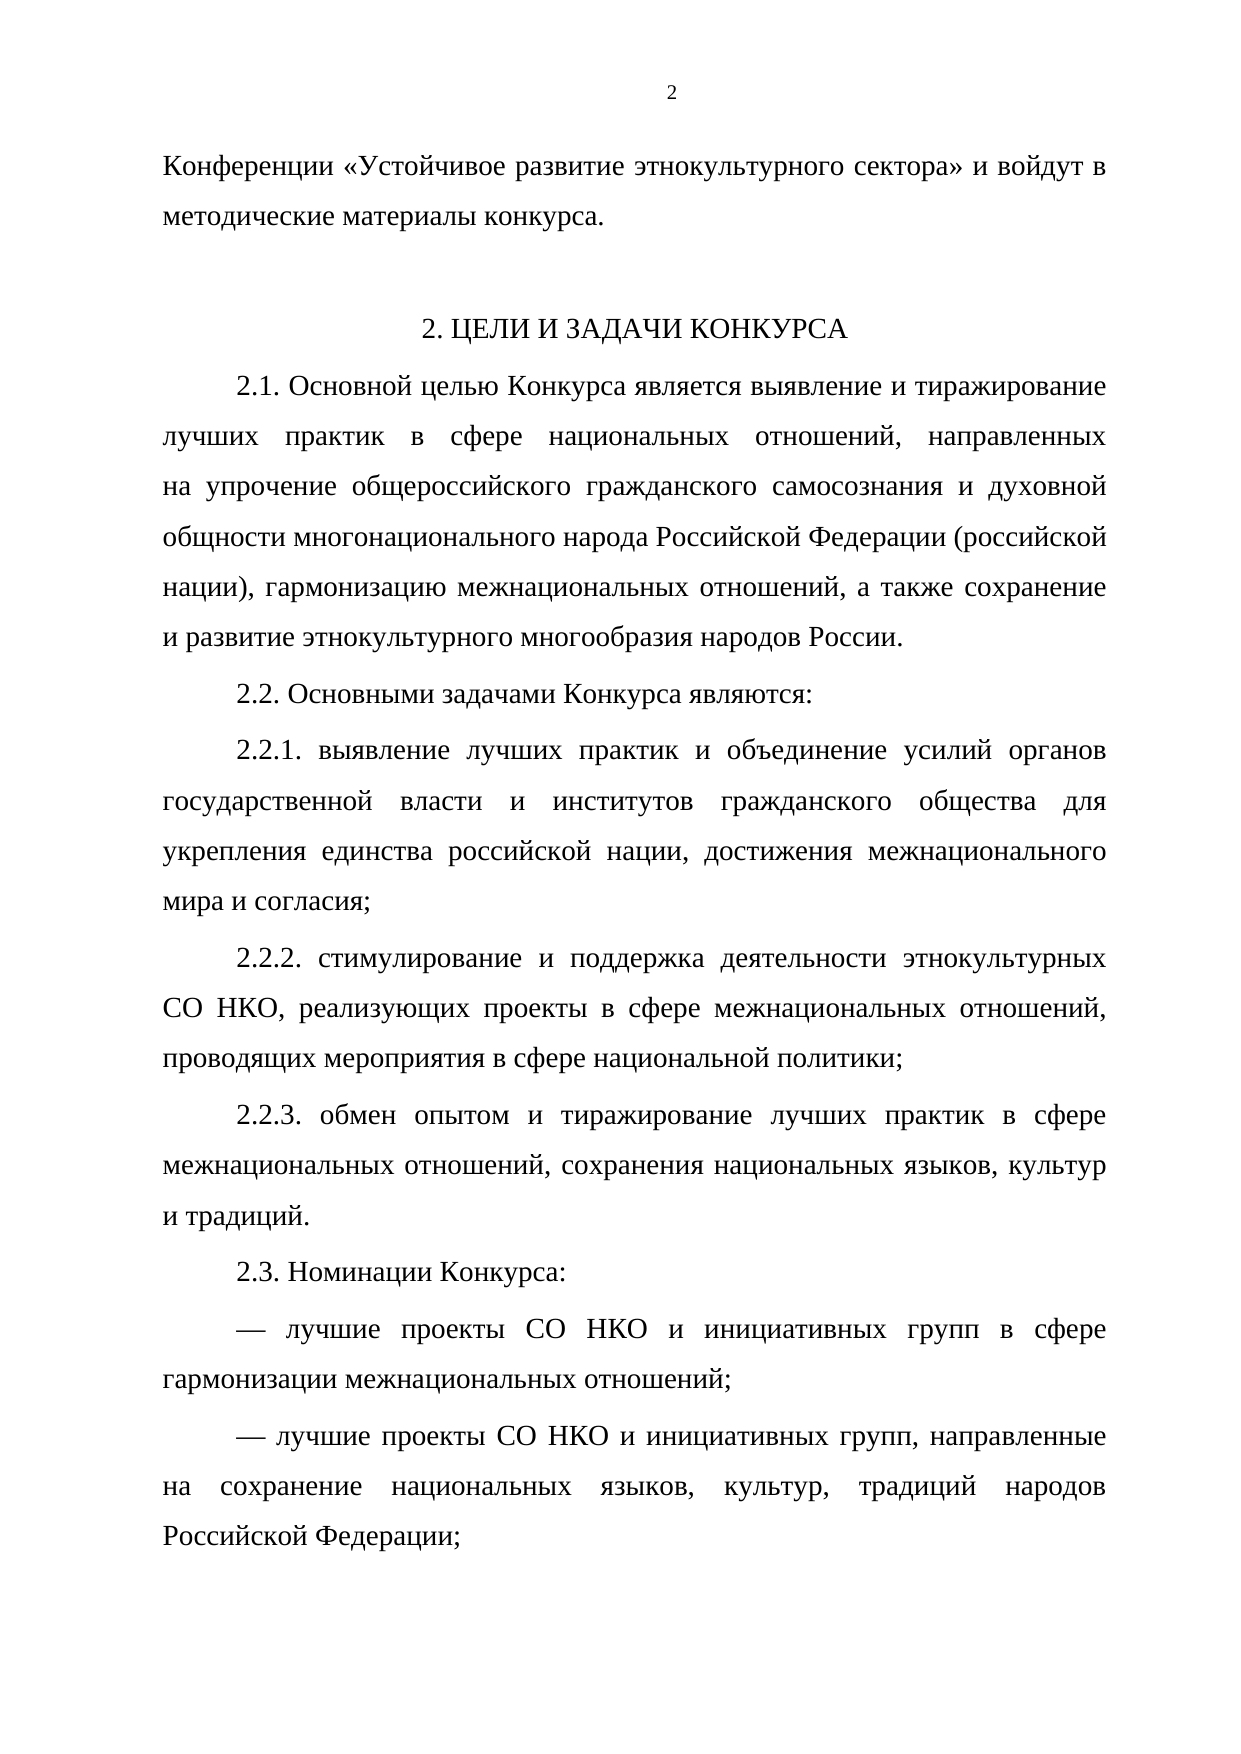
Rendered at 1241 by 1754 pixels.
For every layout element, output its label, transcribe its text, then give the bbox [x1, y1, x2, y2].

text 2.1. Основной целью Конкурса является выявление и тиражирование лучших практик в сфере национальных отношений, направленных на упрочение общероссийского гражданского самосознания и духовной общности многонационального народа Российской Федерации (российской нации), гармонизацию межнациональных отношений, а также сохранение и развитие этнокультурного многообразия народов России. [162, 368, 1107, 653]
text 2.3. Номинации Конкурса: [162, 1254, 1107, 1288]
text — лучшие проекты СО НКО и инициативных групп в сфере гармонизации межнациональных отношений; [162, 1311, 1107, 1395]
text 2.2.1. выявление лучших практик и объединение усилий органов государственной власти и институтов гражданского общества для укрепления единства российской нации, достижения межнационального мира и согласия; [162, 732, 1107, 917]
text 2.2.3. обмен опытом и тиражирование лучших практик в сфере межнациональных отношений, сохранения национальных языков, культур и традиций. [162, 1097, 1107, 1231]
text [162, 148, 1107, 232]
text — лучшие проекты СО НКО и инициативных групп, направленные на сохранение национальных языков, культур, традиций народов Российской Федерации; [162, 1418, 1107, 1552]
text 2.2.2. стимулирование и поддержка деятельности этнокультурных СО НКО, реализующих проекты в сфере межнациональных отношений, проводящих мероприятия в сфере национальной политики; [162, 940, 1107, 1074]
text 2.2. Основными задачами Конкурса являются: [162, 676, 1107, 709]
text 2. ЦЕЛИ И ЗАДАЧИ КОНКУРСА [162, 311, 1107, 345]
